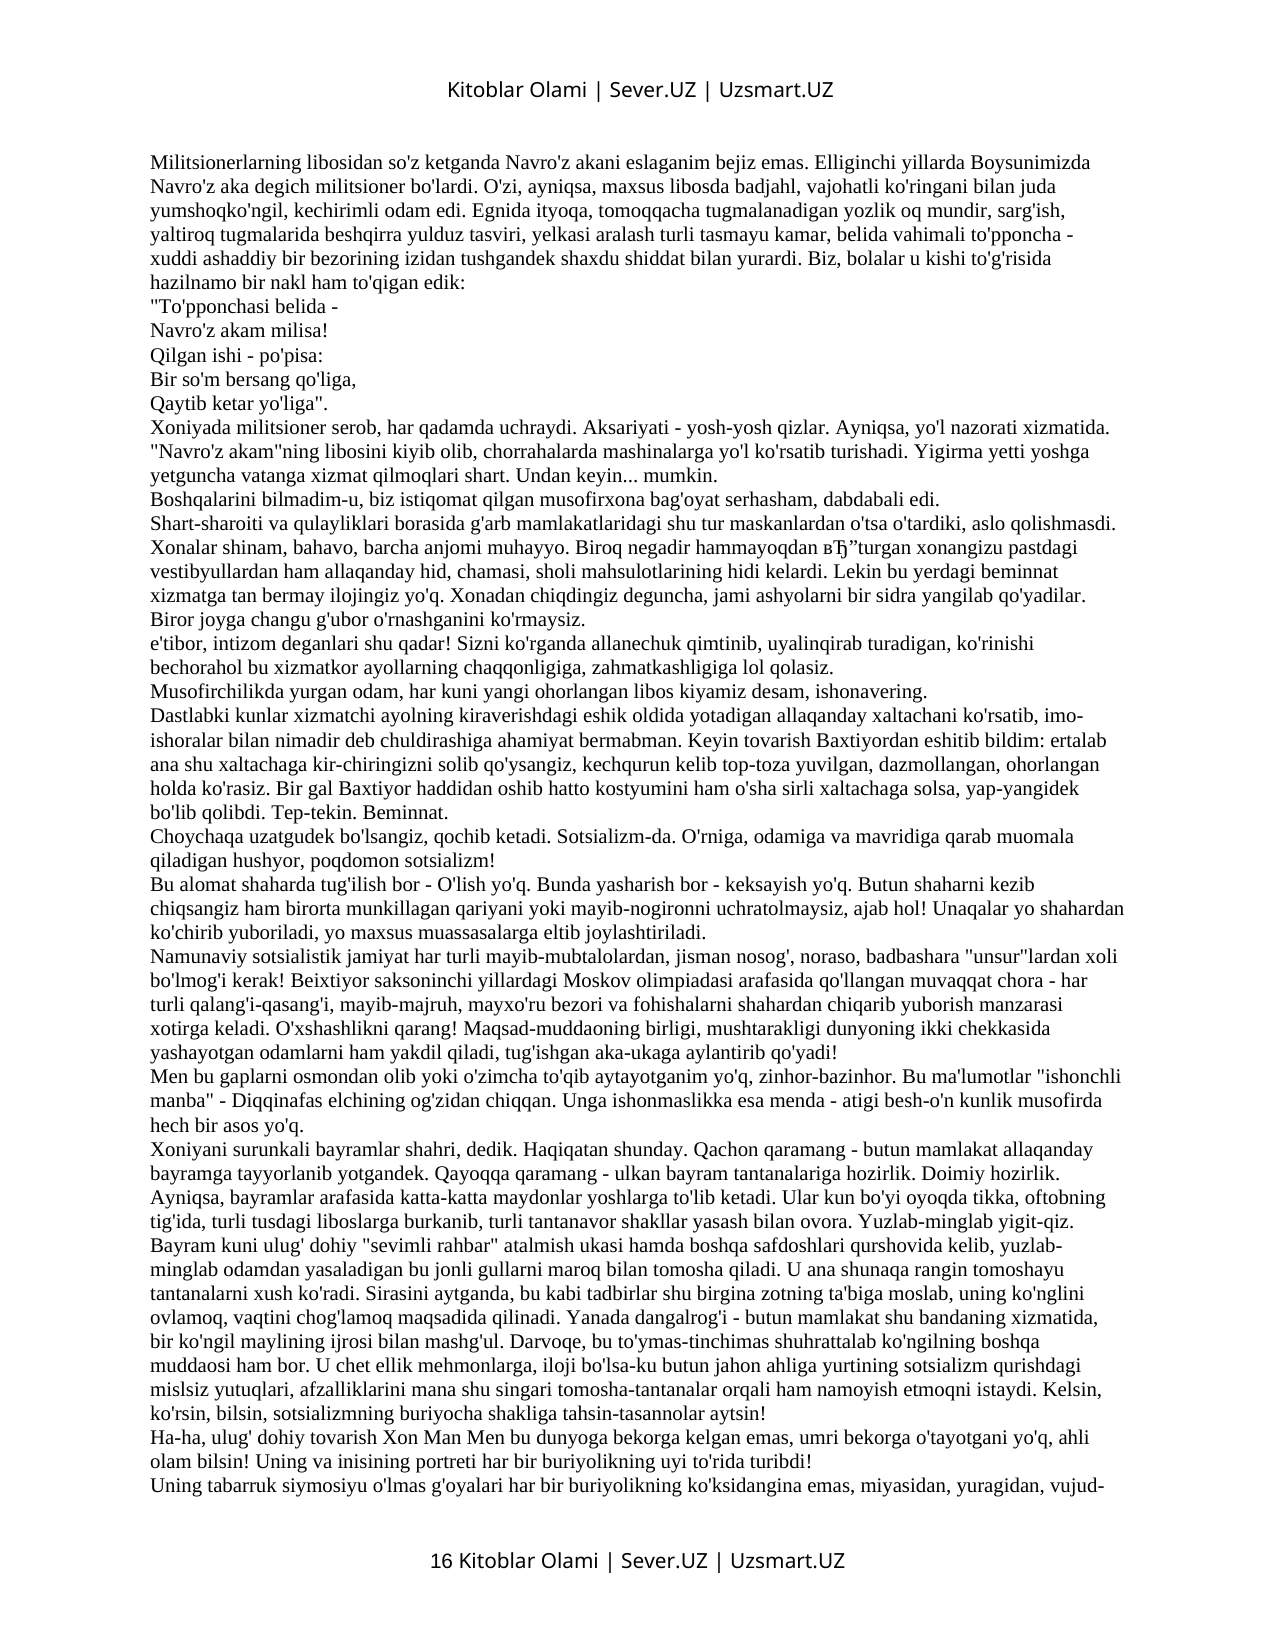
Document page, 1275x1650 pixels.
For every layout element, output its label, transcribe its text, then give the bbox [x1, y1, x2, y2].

text Dastlabki kunlar xizmatchi ayolning kiraverishdagi eshik oldida yotadigan allaqanday xaltachani ko'rsatib, imo-ishoralar bilan nimadir deb chuldirashiga ahamiyat bermabman. Keyin tovarish Baxtiyordan eshitib bildim: ertalab ana shu xaltachaga kir-chiringizni solib qo'ysangiz, kechqurun kelib top-toza yuvilgan, dazmollangan, ohorlangan holda ko'rasiz. Bir gal Baxtiyor haddidan oshib hatto kostyumini ham o'sha sirli xaltachaga solsa, yap-yangidek bo'lib qolibdi. Tep-tekin. Beminnat. [150, 703, 1125, 824]
text Ha-ha, ulug' dohiy tovarish Xon Man Men bu dunyoga bekorga kelgan emas, umri bekorga o'tayotgani yo'q, ahli olam bilsin! Uning va inisining portreti har bir buriyolikning uyi to'rida turibdi! [150, 1425, 1125, 1473]
text Xoniyada militsioner serob, har qadamda uchraydi. Aksariyati - yosh-yosh qizlar. Ayniqsa, yo'l nazorati xizmatida. "Navro'z akam"ning libosini kiyib olib, chorrahalarda mashinalarga yo'l ko'rsatib turishadi. Yigirma yetti yoshga yetguncha vatanga xizmat qilmoqlari shart. Undan keyin... mumkin. [150, 415, 1125, 487]
text Qilgan ishi - po'pisa: [150, 342, 1125, 367]
text Men bu gaplarni osmondan olib yoki o'zimcha to'qib aytayotganim yo'q, zinhor-bazinhor. Bu ma'lumotlar "ishonchli manba" - Diqqinafas elchining og'zidan chiqqan. Unga ishonmaslikka esa menda - atigi besh-o'n kunlik musofirda hech bir asos yo'q. [150, 1064, 1125, 1137]
text Xoniyani surunkali bayramlar shahri, dedik. Haqiqatan shunday. Qachon qaramang - butun mamlakat allaqanday bayramga tayyorlanib yotgandek. Qayoqqa qaramang - ulkan bayram tantanalariga hozirlik. Doimiy hozirlik. Ayniqsa, bayramlar arafasida katta-katta maydonlar yoshlarga to'lib ketadi. Ular kun bo'yi oyoqda tikka, oftobning tig'ida, turli tusdagi liboslarga burkanib, turli tantanavor shakllar yasash bilan ovora. Yuzlab-minglab yigit-qiz. Bayram kuni ulug' dohiy "sevimli rahbar" atalmish ukasi hamda boshqa safdoshlari qurshovida kelib, yuzlab-minglab odamdan yasaladigan bu jonli gullarni maroq bilan tomosha qiladi. U ana shunaqa rangin tomoshayu [150, 1137, 1125, 1281]
text Musofirchilikda yurgan odam, har kuni yangi ohorlangan libos kiyamiz desam, ishonavering. [150, 679, 1125, 703]
text Boshqalarini bilmadim-u, biz istiqomat qilgan musofirxona bag'oyat serhasham, dabdabali edi. [150, 487, 1125, 511]
text tantanalarni xush ko'radi. Sirasini aytganda, bu kabi tadbirlar shu birgina zotning ta'biga moslab, uning ko'nglini ovlamoq, vaqtini chog'lamoq maqsadida qilinadi. Yanada dangalrog'i - butun mamlakat shu bandaning xizmatida, bir ko'ngil maylining ijrosi bilan mashg'ul. Darvoqe, bu to'ymas-tinchimas shuhrattalab ko'ngilning boshqa muddaosi ham bor. U chet ellik mehmonlarga, iloji bo'lsa-ku butun jahon ahliga yurtining sotsializm qurishdagi mislsiz yutuqlari, afzalliklarini mana shu singari tomosha-tantanalar orqali ham namoyish etmoqni istaydi. Kelsin, ko'rsin, bilsin, sotsializmning buriyocha shakliga tahsin-tasannolar aytsin! [150, 1281, 1125, 1425]
text Qaytib ketar yo'liga". [150, 391, 1125, 415]
text Bir so'm bersang qo'liga, [150, 367, 1125, 391]
text Bu alomat shaharda tug'ilish bor - O'lish yo'q. Bunda yasharish bor - keksayish yo'q. Butun shaharni kezib chiqsangiz ham birorta munkillagan qariyani yoki mayib-nogironni uchratolmaysiz, ajab hol! Unaqalar yo shahardan ko'chirib yuboriladi, yo maxsus muassasalarga eltib joylashtiriladi. [150, 872, 1125, 944]
text Choychaqa uzatgudek bo'lsangiz, qochib ketadi. Sotsializm-da. O'rniga, odamiga va mavridiga qarab muomala qiladigan hushyor, poqdomon sotsializm! [150, 824, 1125, 872]
text Namunaviy sotsialistik jamiyat har turli mayib-mubtalolardan, jisman nosog', noraso, badbashara "unsur"lardan xoli bo'lmog'i kerak! Beixtiyor saksoninchi yillardagi Moskov olimpiadasi arafasida qo'llangan muvaqqat chora - har turli qalang'i-qasang'i, mayib-majruh, mayxo'ru bezori va fohishalarni shahardan chiqarib yuborish manzarasi xotirga keladi. O'xshashlikni qarang! Maqsad-muddaoning birligi, mushtarakligi dunyoning ikki chekkasida yashayotgan odamlarni ham yakdil qiladi, tug'ishgan aka-ukaga aylantirib qo'yadi! [150, 944, 1125, 1064]
text "To'pponchasi belida - [150, 294, 1125, 318]
text Militsionerlarning libosidan so'z ketganda Navro'z akani eslaganim bejiz emas. Elliginchi yillarda Boysunimizda Navro'z aka degich militsioner bo'lardi. O'zi, ayniqsa, maxsus libosda badjahl, vajohatli ko'ringani bilan juda yumshoqko'ngil, kechirimli odam edi. Egnida ityoqa, tomoqqacha tugmalanadigan yozlik oq mundir, sarg'ish, yaltiroq tugmalarida beshqirra yulduz tasviri, yelkasi aralash turli tasmayu kamar, belida vahimali to'pponcha - xuddi ashaddiy bir bezorining izidan tushgandek shaxdu shiddat bilan yurardi. Biz, bolalar u kishi to'g'risida hazilnamo bir nakl ham to'qigan edik: [150, 150, 1125, 294]
text Shart-sharoiti va qulayliklari borasida g'arb mamlakatlaridagi shu tur maskanlardan o'tsa o'tardiki, aslo qolishmasdi. Xonalar shinam, bahavo, barcha anjomi muhayyo. Biroq negadir hammayoqdan вЂ”turgan xonangizu pastdagi vestibyullardan ham allaqanday hid, chamasi, sholi mahsulotlarining hidi kelardi. Lekin bu yerdagi beminnat xizmatga tan bermay ilojingiz yo'q. Xonadan chiqdingiz deguncha, jami ashyolarni bir sidra yangilab qo'yadilar. Biror joyga changu g'ubor o'rnashganini ko'rmaysiz. [150, 511, 1125, 631]
text e'tibor, intizom deganlari shu qadar! Sizni ko'rganda allanechuk qimtinib, uyalinqirab turadigan, ko'rinishi bechorahol bu xizmatkor ayollarning chaqqonligiga, zahmatkashligiga lol qolasiz. [150, 631, 1125, 679]
text Navro'z akam milisa! [150, 318, 1125, 342]
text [150, 1473, 1125, 1497]
